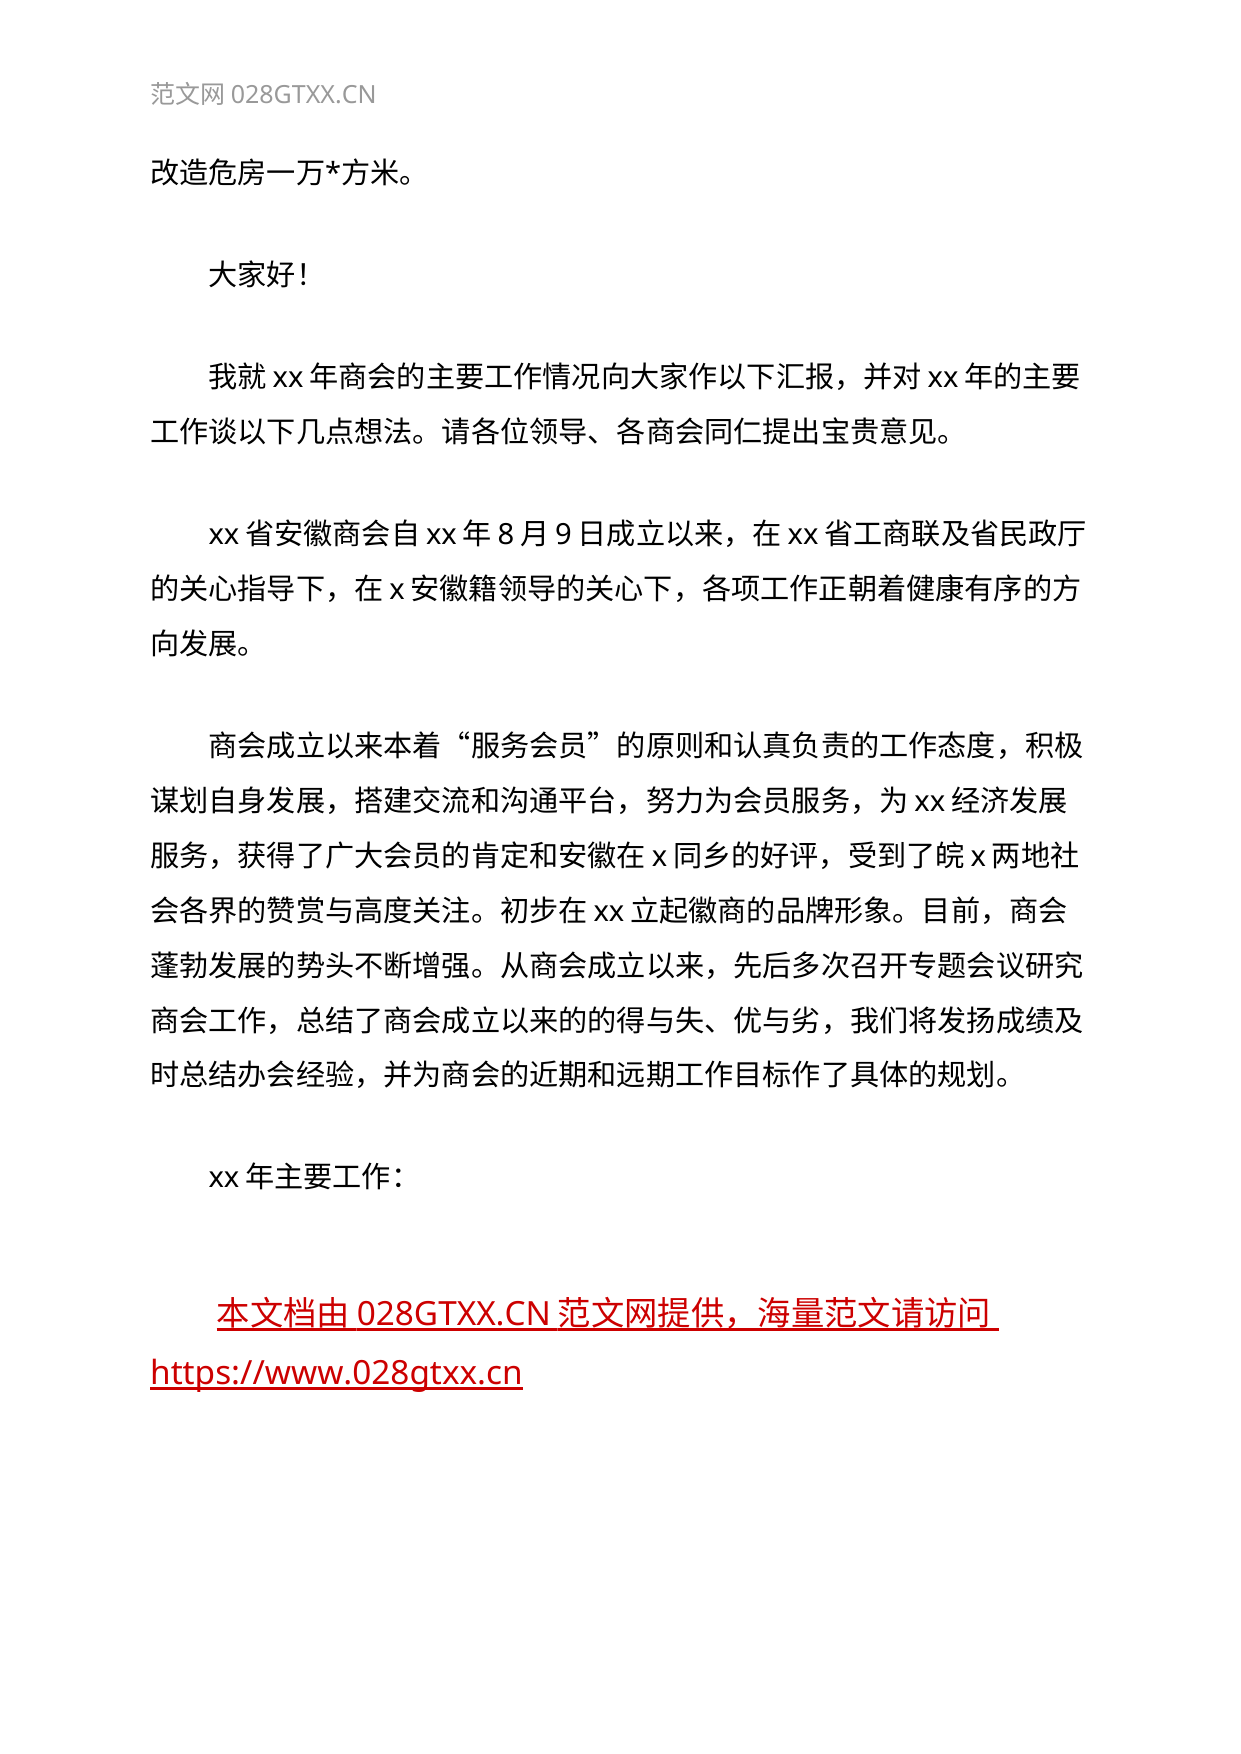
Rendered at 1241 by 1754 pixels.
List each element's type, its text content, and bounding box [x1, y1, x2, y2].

text 商会成立以来本着“服务会员”的原则和认真负责的工作态度，积极谋划自身发展，搭建交流和沟通平台，努力为会员服务，为xx经济发展服务，获得了广大会员的肯定和安徽在x同乡的好评，受到了皖x两地社会各界的赞赏与高度关注。初步在xx立起徽商的品牌形象。目前，商会蓬勃发展的势头不断增强。从商会成立以来，先后多次召开专题会议研究商会工作，总结了商会成立以来的的得与失、优与劣，我们将发扬成绩及时总结办会经验，并为商会的近期和远期工作目标作了具体的规划。 [150, 722, 1090, 1094]
text 本文档由028GTXX.CN范文网提供，海量范文请访问 https://www.028gtxx.cn [150, 1287, 1090, 1394]
text 大家好！ [150, 252, 1090, 294]
text xx省安徽商会自xx年8月9日成立以来，在xx省工商联及省民政厅的关心指导下，在x安徽籍领导的关心下，各项工作正朝着健康有序的方向发展。 [150, 511, 1090, 663]
text 我就xx年商会的主要工作情况向大家作以下汇报，并对xx年的主要工作谈以下几点想法。请各位领导、各商会同仁提出宝贵意见。 [150, 354, 1090, 451]
text xx年主要工作： [150, 1154, 1090, 1196]
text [150, 150, 1090, 192]
